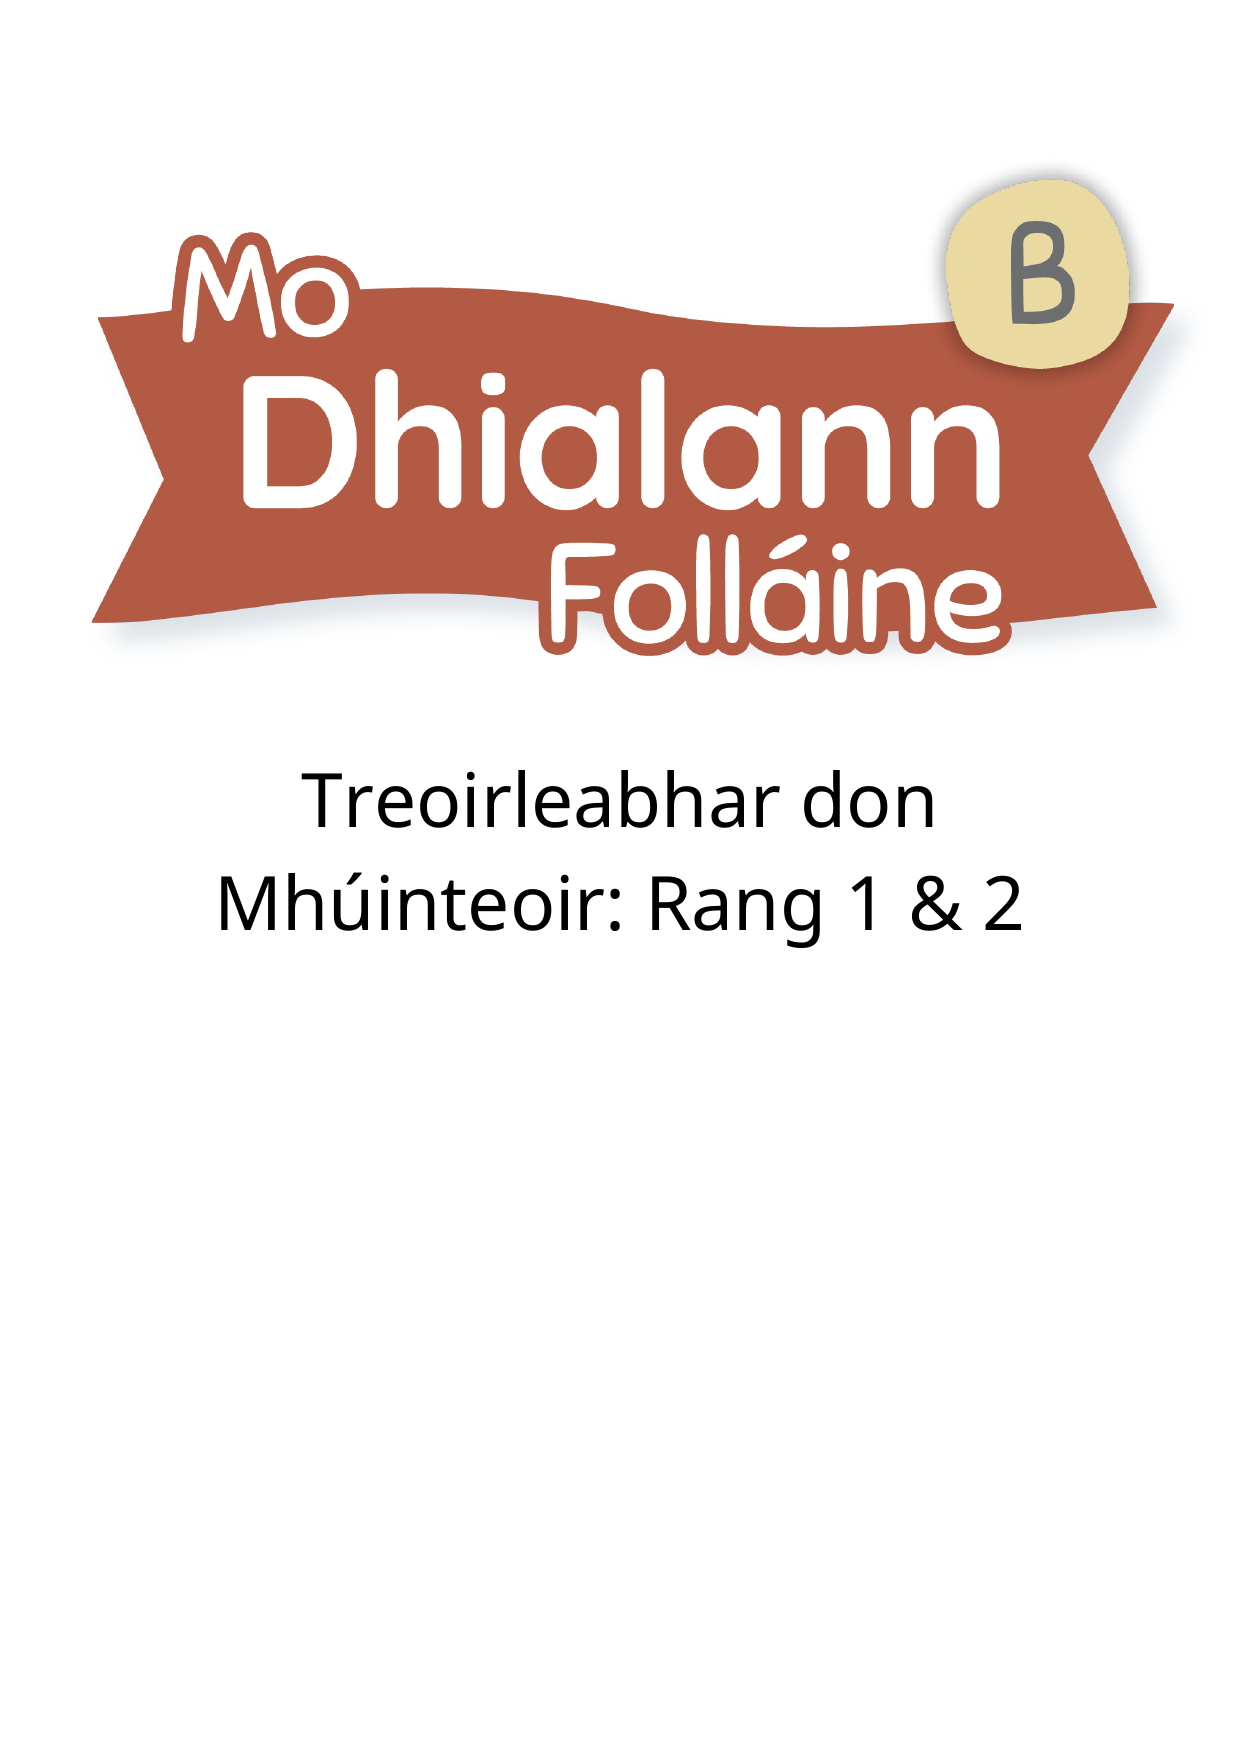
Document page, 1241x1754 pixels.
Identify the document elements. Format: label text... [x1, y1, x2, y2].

picture [88, 156, 1213, 691]
text Treoirleabhar don Mhúinteoir: Rang 1 & 2 [89, 747, 1152, 952]
